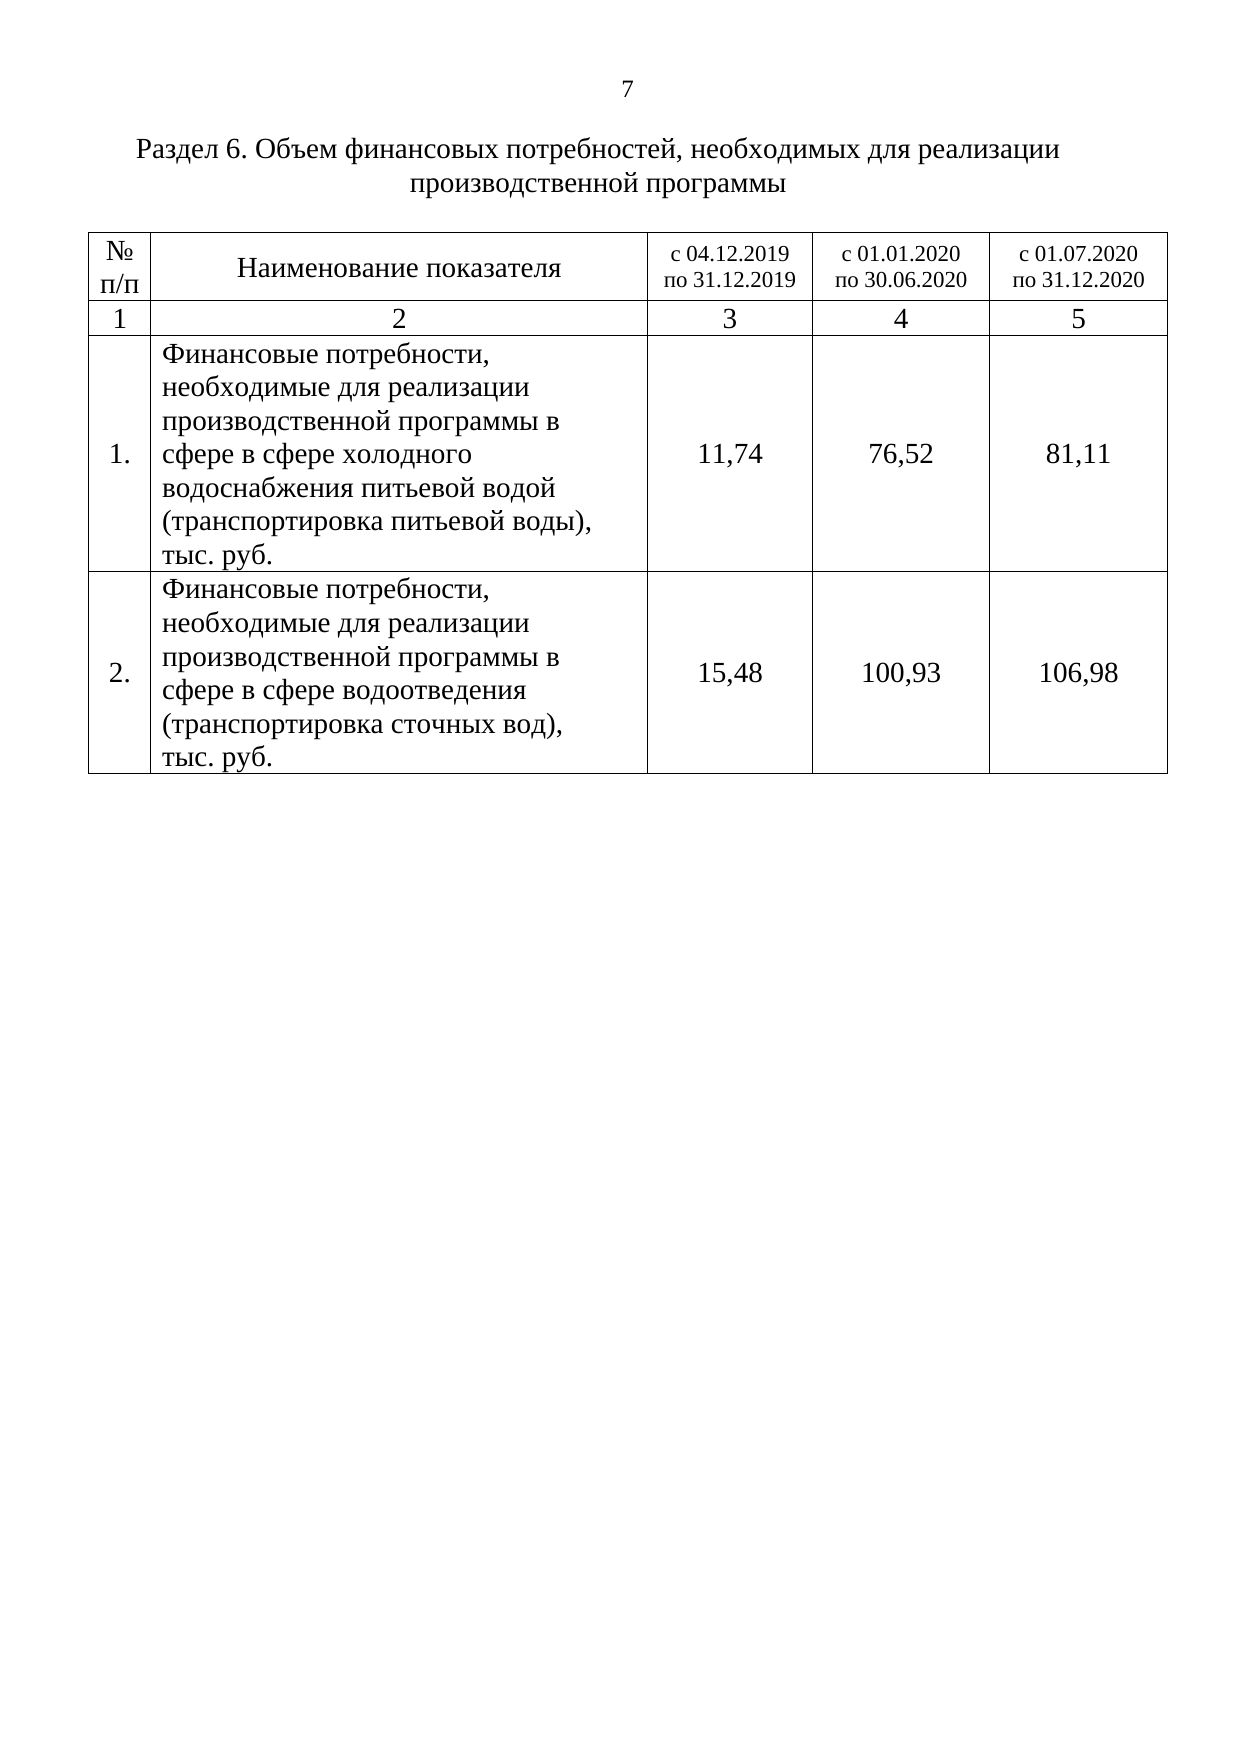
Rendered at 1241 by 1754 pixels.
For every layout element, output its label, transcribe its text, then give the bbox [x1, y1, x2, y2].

table_cell 106,98 [990, 572, 1167, 773]
table_cell 1. [89, 336, 150, 571]
table_cell 11,74 [648, 336, 812, 571]
table_cell 5 [990, 301, 1167, 335]
table_cell 15,48 [648, 572, 812, 773]
table_cell Финансовые потребности, необходимые для реализации производственной программы в сфере в сфере водоотведения (транспортировка сточных вод), тыс. руб. [151, 572, 647, 773]
table_cell 81,11 [990, 336, 1167, 571]
table_cell 2. [89, 572, 150, 773]
table_header с 01.07.2020 по 31.12.2020 [990, 233, 1167, 300]
table_header Наименование показателя [151, 233, 647, 300]
table_cell 76,52 [813, 336, 989, 571]
table_cell 2 [151, 301, 647, 335]
table_header с 01.01.2020 по 30.06.2020 [813, 233, 989, 300]
text Раздел 6. Объем финансовых потребностей, необходимых для реализации производственной программы [103, 131, 1092, 198]
table_cell 3 [648, 301, 812, 335]
table_cell Финансовые потребности, необходимые для реализации производственной программы в сфере в сфере холодного водоснабжения питьевой водой (транспортировка питьевой воды), тыс. руб. [151, 336, 647, 571]
table_cell 100,93 [813, 572, 989, 773]
table_cell 1 [89, 301, 150, 335]
table_header № п/п [89, 233, 150, 300]
table_header с 04.12.2019 по 31.12.2019 [648, 233, 812, 300]
table_cell 4 [813, 301, 989, 335]
